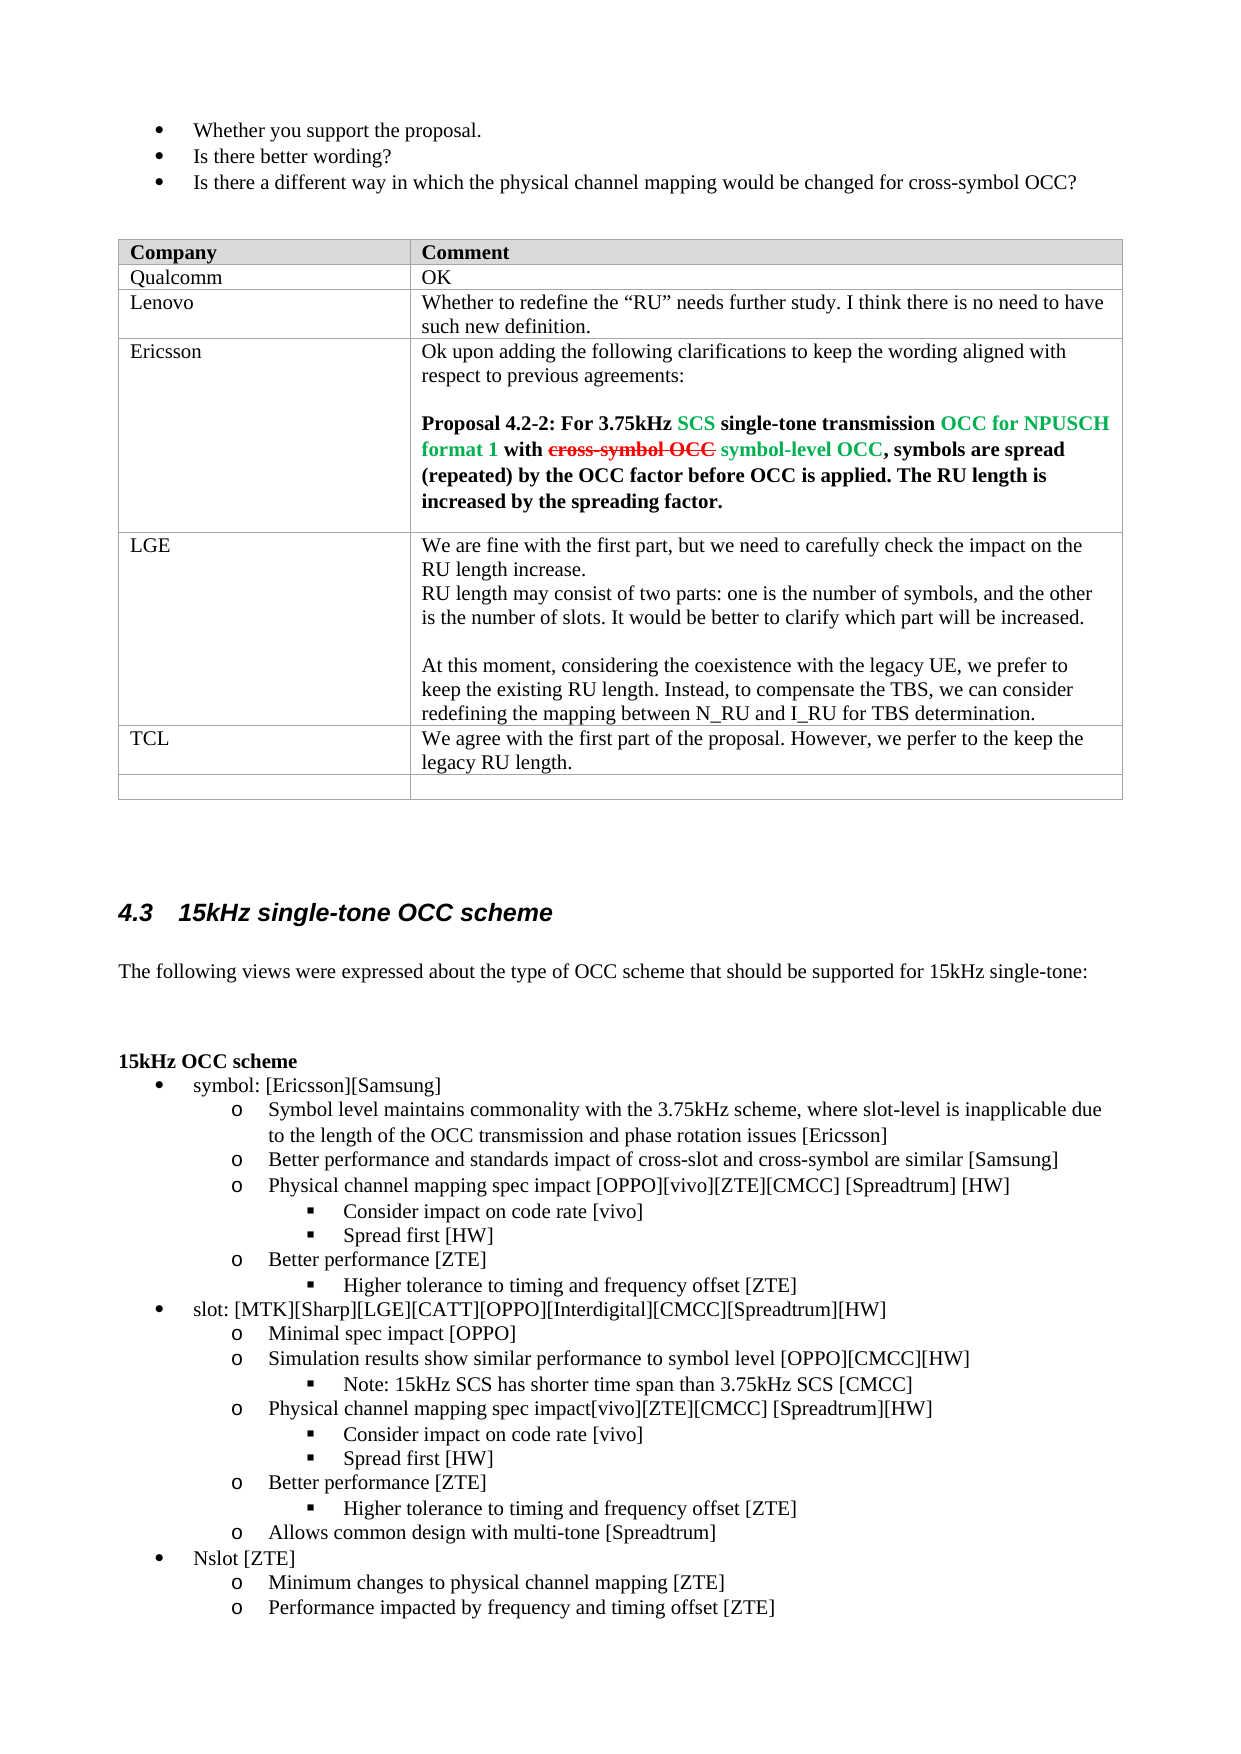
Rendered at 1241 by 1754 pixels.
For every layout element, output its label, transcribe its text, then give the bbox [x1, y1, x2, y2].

table_cell Ericsson [119, 339, 410, 532]
table_cell OK [411, 265, 1122, 289]
table_cell Ok upon adding the following clarifications to keep the wording aligned with respect to previous agreements: Proposal 4.2-2: For 3.75kHz SCS single-tone transmission OCC for NPUSCH format 1 with cross-symbol OCC symbol-level OCC, symbols are spread (repeated) by the OCC factor before OCC is applied. The RU length is increased by the spreading factor. [411, 339, 1122, 532]
list Minimal spec impact [OPPO] [231, 1321, 1122, 1346]
table_cell Lenovo [119, 290, 410, 338]
subtitle 15kHz single-tone OCC scheme [118, 898, 1122, 926]
list Physical channel mapping spec impact[vivo][ZTE][CMCC] [Spreadtrum][HW] [231, 1396, 1122, 1422]
list Spread first [HW] [306, 1446, 1122, 1470]
list Allows common design with multi-tone [Spreadtrum] [231, 1520, 1122, 1546]
list Higher tolerance to timing and frequency offset [ZTE] [306, 1272, 1122, 1297]
list Simulation results show similar performance to symbol level [OPPO][CMCC][HW] [231, 1346, 1122, 1372]
list Note: 15kHz SCS has shorter time span than 3.75kHz SCS [CMCC] [306, 1372, 1122, 1396]
table_cell LGE [119, 533, 410, 725]
list symbol: [Ericsson][Samsung] [156, 1073, 1122, 1097]
table_cell Whether to redefine the “RU” needs further study. I think there is no need to have such new definition. [411, 290, 1122, 338]
list Nslot [ZTE] [156, 1546, 1122, 1569]
table_cell We are fine with the first part, but we need to carefully check the impact on the RU length increase. RU length may consist of two parts: one is the number of symbols, and the other is the number of slots. It would be better to clarify which part will be increased. At this moment, considering the coexistence with the legacy UE, we prefer to keep the existing RU length. Instead, to compensate the TBS, we can consider redefining the mapping between N_RU and I_RU for TBS determination. [411, 533, 1122, 725]
list The following views were expressed about the type of OCC scheme that should be supported for 15kHz single-tone: [118, 958, 1122, 983]
table_cell Qualcomm [119, 265, 410, 289]
list Consider impact on code rate [vivo] [306, 1422, 1122, 1446]
list Consider impact on code rate [vivo] [306, 1199, 1122, 1223]
list Spread first [HW] [306, 1223, 1122, 1247]
table_cell TCL [119, 726, 410, 774]
text 15kHz OCC scheme [118, 1049, 1122, 1073]
list Whether you support the proposal. [156, 118, 1122, 142]
list Symbol level maintains commonality with the 3.75kHz scheme, where slot-level is inapplicable due to the length of the OCC transmission and phase rotation issues [Ericsson] [231, 1097, 1122, 1147]
list Is there a different way in which the physical channel mapping would be changed for cross-symbol OCC? [156, 170, 1122, 194]
table_header Comment [411, 240, 1122, 264]
list slot: [MTK][Sharp][LGE][CATT][OPPO][Interdigital][CMCC][Spreadtrum][HW] [156, 1297, 1122, 1321]
list Higher tolerance to timing and frequency offset [ZTE] [306, 1496, 1122, 1520]
list Performance impacted by frequency and timing offset [ZTE] [231, 1595, 1122, 1621]
list Minimum changes to physical channel mapping [ZTE] [231, 1569, 1122, 1595]
table_cell We agree with the first part of the proposal. However, we perfer to the keep the legacy RU length. [411, 726, 1122, 774]
table_cell [119, 775, 410, 799]
list Better performance [ZTE] [231, 1470, 1122, 1496]
list Better performance and standards impact of cross-slot and cross-symbol are similar [Samsung] [231, 1147, 1122, 1173]
list Better performance [ZTE] [231, 1247, 1122, 1272]
table_header Company [119, 240, 410, 264]
list Physical channel mapping spec impact [OPPO][vivo][ZTE][CMCC] [Spreadtrum] [HW] [231, 1173, 1122, 1199]
table_cell [411, 775, 1122, 799]
list Is there better wording? [156, 144, 1122, 168]
